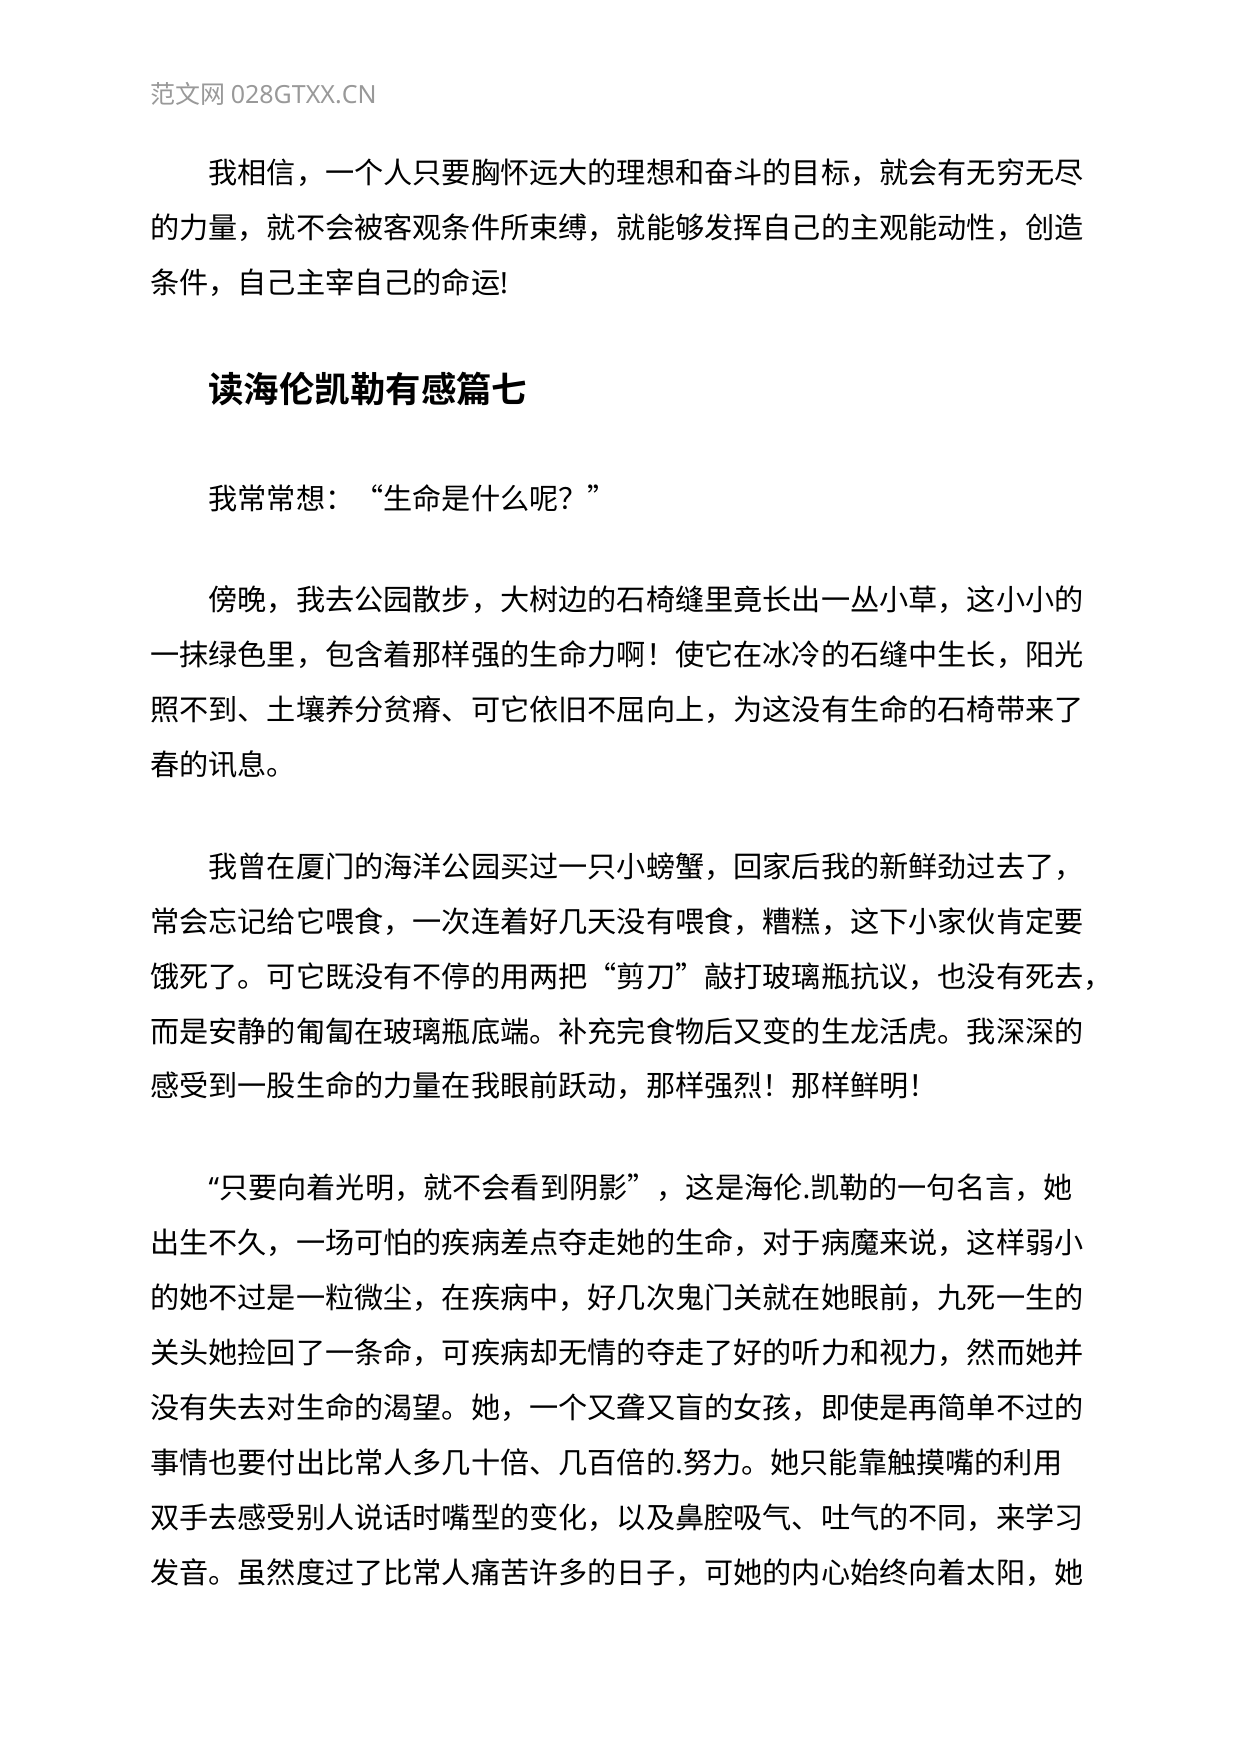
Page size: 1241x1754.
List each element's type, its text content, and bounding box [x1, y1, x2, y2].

text 读海伦凯勒有感篇七 [150, 362, 1090, 413]
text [150, 1165, 1090, 1592]
text 我曾在厦门的海洋公园买过一只小螃蟹，回家后我的新鲜劲过去了，常会忘记给它喂食，一次连着好几天没有喂食，糟糕，这下小家伙肯定要饿死了。可它既没有不停的用两把“剪刀”敲打玻璃瓶抗议，也没有死去，而是安静的匍匐在玻璃瓶底端。补充完食物后又变的生龙活虎。我深深的感受到一股生命的力量在我眼前跃动，那样强烈！那样鲜明！ [150, 843, 1090, 1105]
text 我相信，一个人只要胸怀远大的理想和奋斗的目标，就会有无穷无尽的力量，就不会被客观条件所束缚，就能够发挥自己的主观能动性，创造条件，自己主宰自己的命运! [150, 150, 1090, 302]
text 傍晚，我去公园散步，大树边的石椅缝里竟长出一丛小草，这小小的一抹绿色里，包含着那样强的生命力啊！使它在冰冷的石缝中生长，阳光照不到、土壤养分贫瘠、可它依旧不屈向上，为这没有生命的石椅带来了春的讯息。 [150, 577, 1090, 784]
text 我常常想：“生命是什么呢？” [150, 475, 1090, 517]
